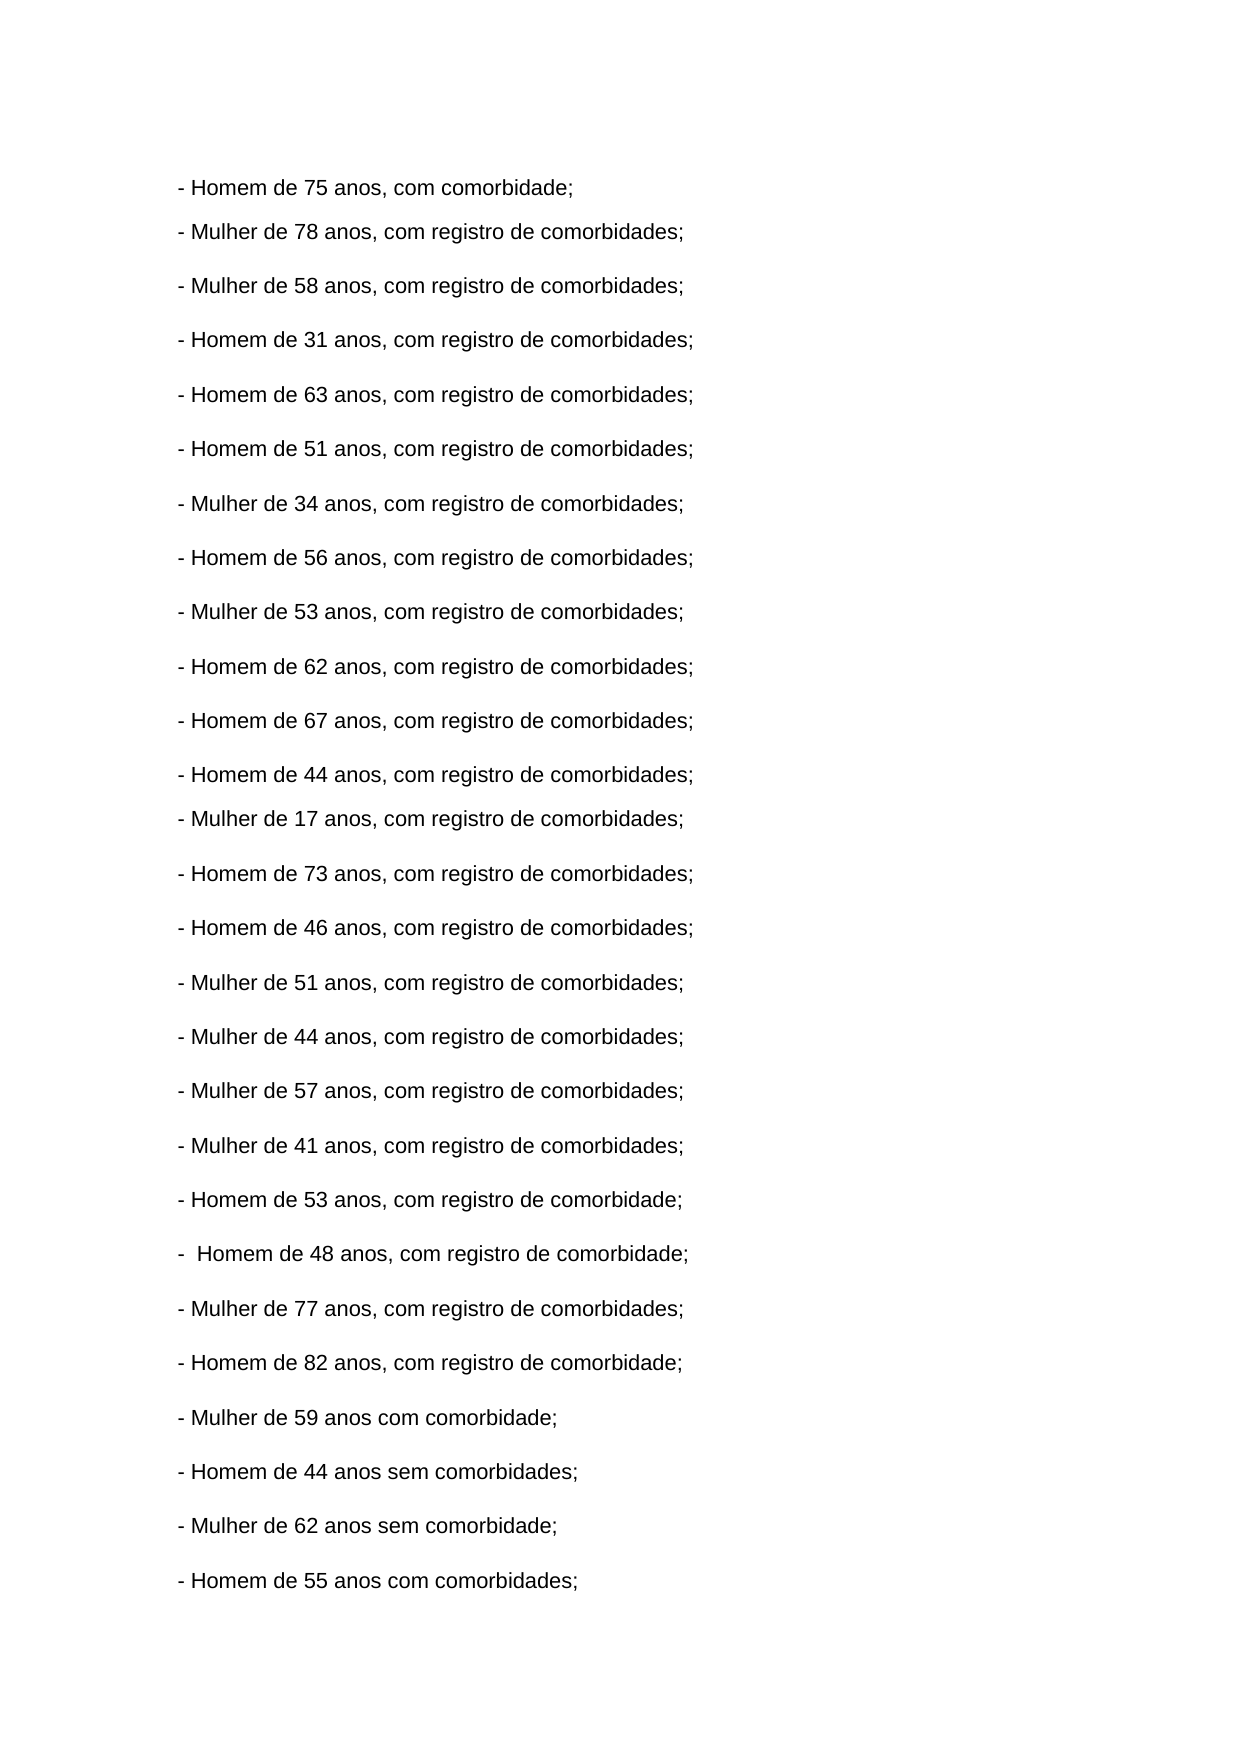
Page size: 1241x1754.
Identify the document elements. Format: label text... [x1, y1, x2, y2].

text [177, 148, 1063, 200]
text - Mulher de 78 anos, com registro de comorbidades; - Mulher de 58 anos, com registro de comorbidades; - Homem de 31 anos, com registro de comorbidades; - Homem de 63 anos, com registro de comorbidades; - Homem de 51 anos, com registro de comorbidades; - Mulher de 34 anos, com registro de comorbidades; - Homem de 56 anos, com registro de comorbidades; - Mulher de 53 anos, com registro de comorbidades; - Homem de 62 anos, com registro de comorbidades; - Homem de 67 anos, com registro de comorbidades; - Homem de 44 anos, com registro de comorbidades; [177, 219, 1063, 788]
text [177, 806, 1063, 1593]
